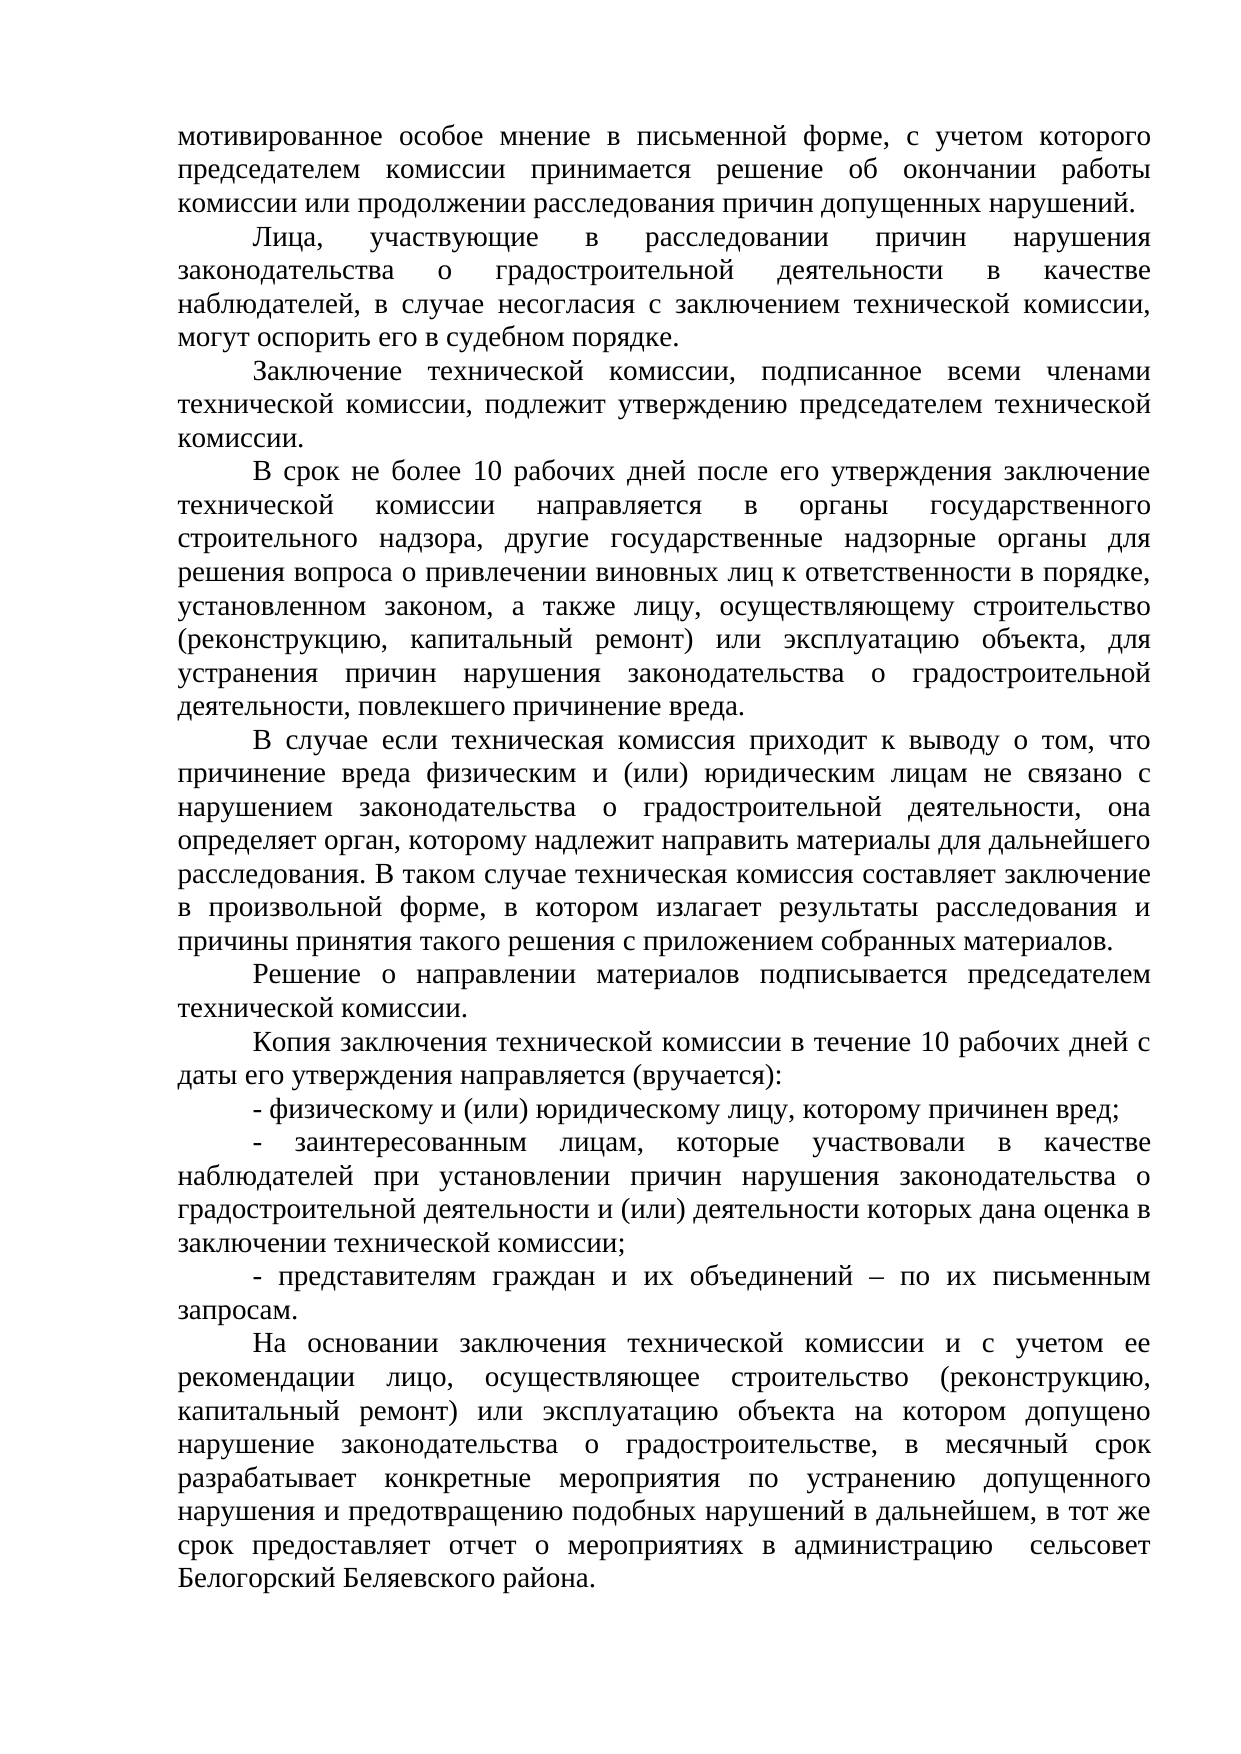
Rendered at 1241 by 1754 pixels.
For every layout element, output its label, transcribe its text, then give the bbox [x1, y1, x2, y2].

text - представителям граждан и их объединений – по их письменным запросам. [177, 1258, 1152, 1326]
text Копия заключения технической комиссии в течение 10 рабочих дней с даты его утверждения направляется (вручается): [177, 1024, 1152, 1091]
text В срок не более 10 рабочих дней после его утверждения заключение технической комиссии направляется в органы государственного строительного надзора, другие государственные надзорные органы для решения вопроса о привлечении виновных лиц к ответственности в порядке, установленном законом, а также лицу, осуществляющему строительство (реконструкцию, капитальный ремонт) или эксплуатацию объекта, для устранения причин нарушения законодательства о градостроительной деятельности, повлекшего причинение вреда. [177, 453, 1152, 722]
text - физическому и (или) юридическому лицу, которому причинен вред; [177, 1091, 1152, 1124]
text - заинтересованным лицам, которые участвовали в качестве наблюдателей при установлении причин нарушения законодательства о градостроительной деятельности и (или) деятельности которых дана оценка в заключении технической комиссии; [177, 1124, 1152, 1258]
text Решение о направлении материалов подписывается председателем технической комиссии. [177, 957, 1152, 1024]
text Лица, участвующие в расследовании причин нарушения законодательства о градостроительной деятельности в качестве наблюдателей, в случае несогласия с заключением технической комиссии, могут оспорить его в судебном порядке. [177, 219, 1152, 353]
text В случае если техническая комиссия приходит к выводу о том, что причинение вреда физическим и (или) юридическим лицам не связано с нарушением законодательства о градостроительной деятельности, она определяет орган, которому надлежит направить материалы для дальнейшего расследования. В таком случае техническая комиссия составляет заключение в произвольной форме, в котором излагает результаты расследования и причины принятия такого решения с приложением собранных материалов. [177, 722, 1152, 957]
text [177, 118, 1152, 219]
text Заключение технической комиссии, подписанное всеми членами технической комиссии, подлежит утверждению председателем технической комиссии. [177, 353, 1152, 453]
text На основании заключения технической комиссии и с учетом ее рекомендации лицо, осуществляющее строительство (реконструкцию, капитальный ремонт) или эксплуатацию объекта на котором допущено нарушение законодательства о градостроительстве, в месячный срок разрабатывает конкретные мероприятия по устранению допущенного нарушения и предотвращению подобных нарушений в дальнейшем, в тот же срок предоставляет отчет о мероприятиях в администрацию сельсовет Белогорский Беляевского района. [177, 1326, 1152, 1594]
